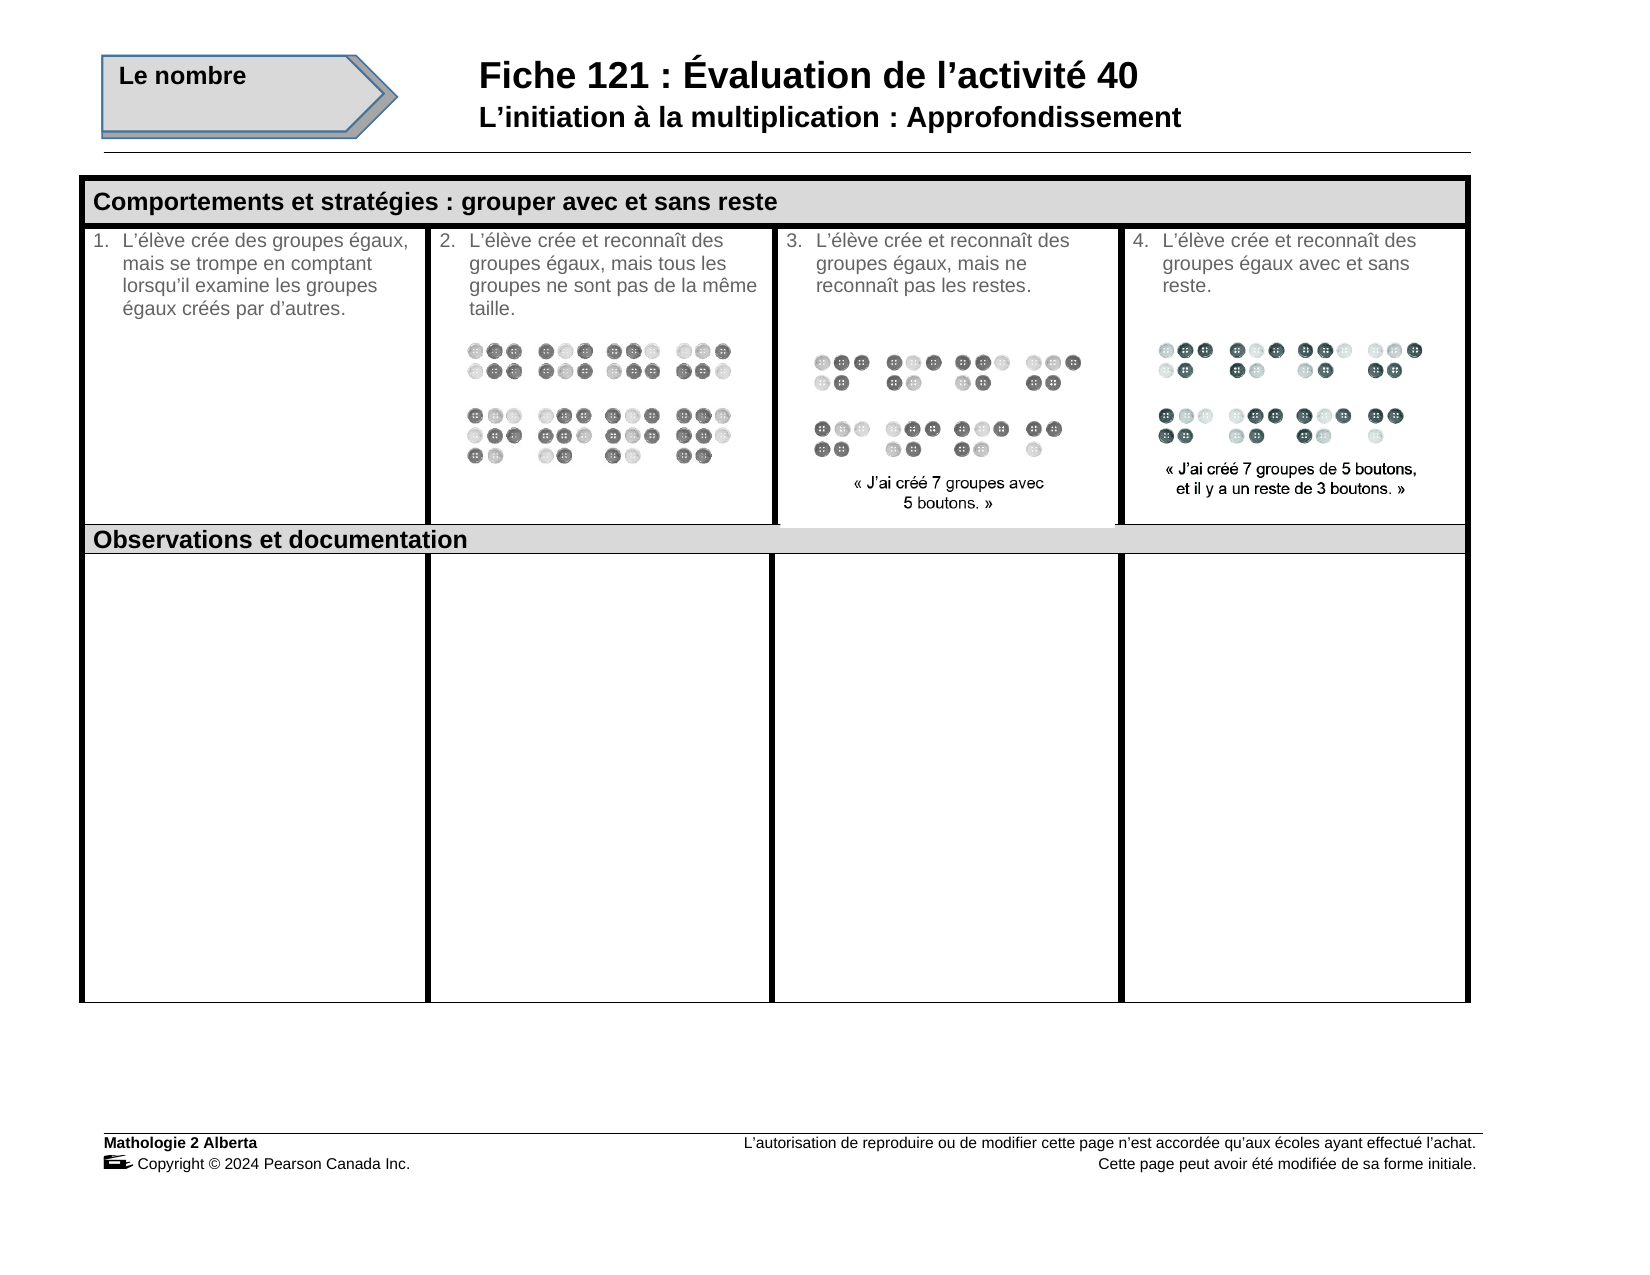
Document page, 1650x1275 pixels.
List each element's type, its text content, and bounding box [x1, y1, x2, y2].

table_header Comportements et stratégies : grouper avec et sans reste [85, 181, 1465, 223]
table_cell L’élève crée et reconnaît des groupes égaux avec et sans reste. [1125, 229, 1465, 524]
table_cell Observations et documentation [85, 525, 1465, 553]
table_cell L’élève crée et reconnaît des groupes égaux, mais tous les groupes ne sont pas de la même taille. [431, 229, 772, 524]
picture [466, 336, 732, 470]
table_cell [1125, 554, 1465, 1002]
picture [103, 1155, 134, 1169]
table_cell [431, 554, 769, 1002]
table_cell [85, 554, 425, 1002]
picture [1157, 336, 1424, 503]
table_cell [775, 554, 1118, 1002]
picture [813, 347, 1083, 514]
table_cell L’élève crée et reconnaît des groupes égaux, mais ne reconnaît pas les restes. [778, 229, 1118, 524]
table_cell L’élève crée des groupes égaux, mais se trompe en comptant lorsqu’il examine les groupes égaux créés par d’autres. [85, 229, 425, 524]
